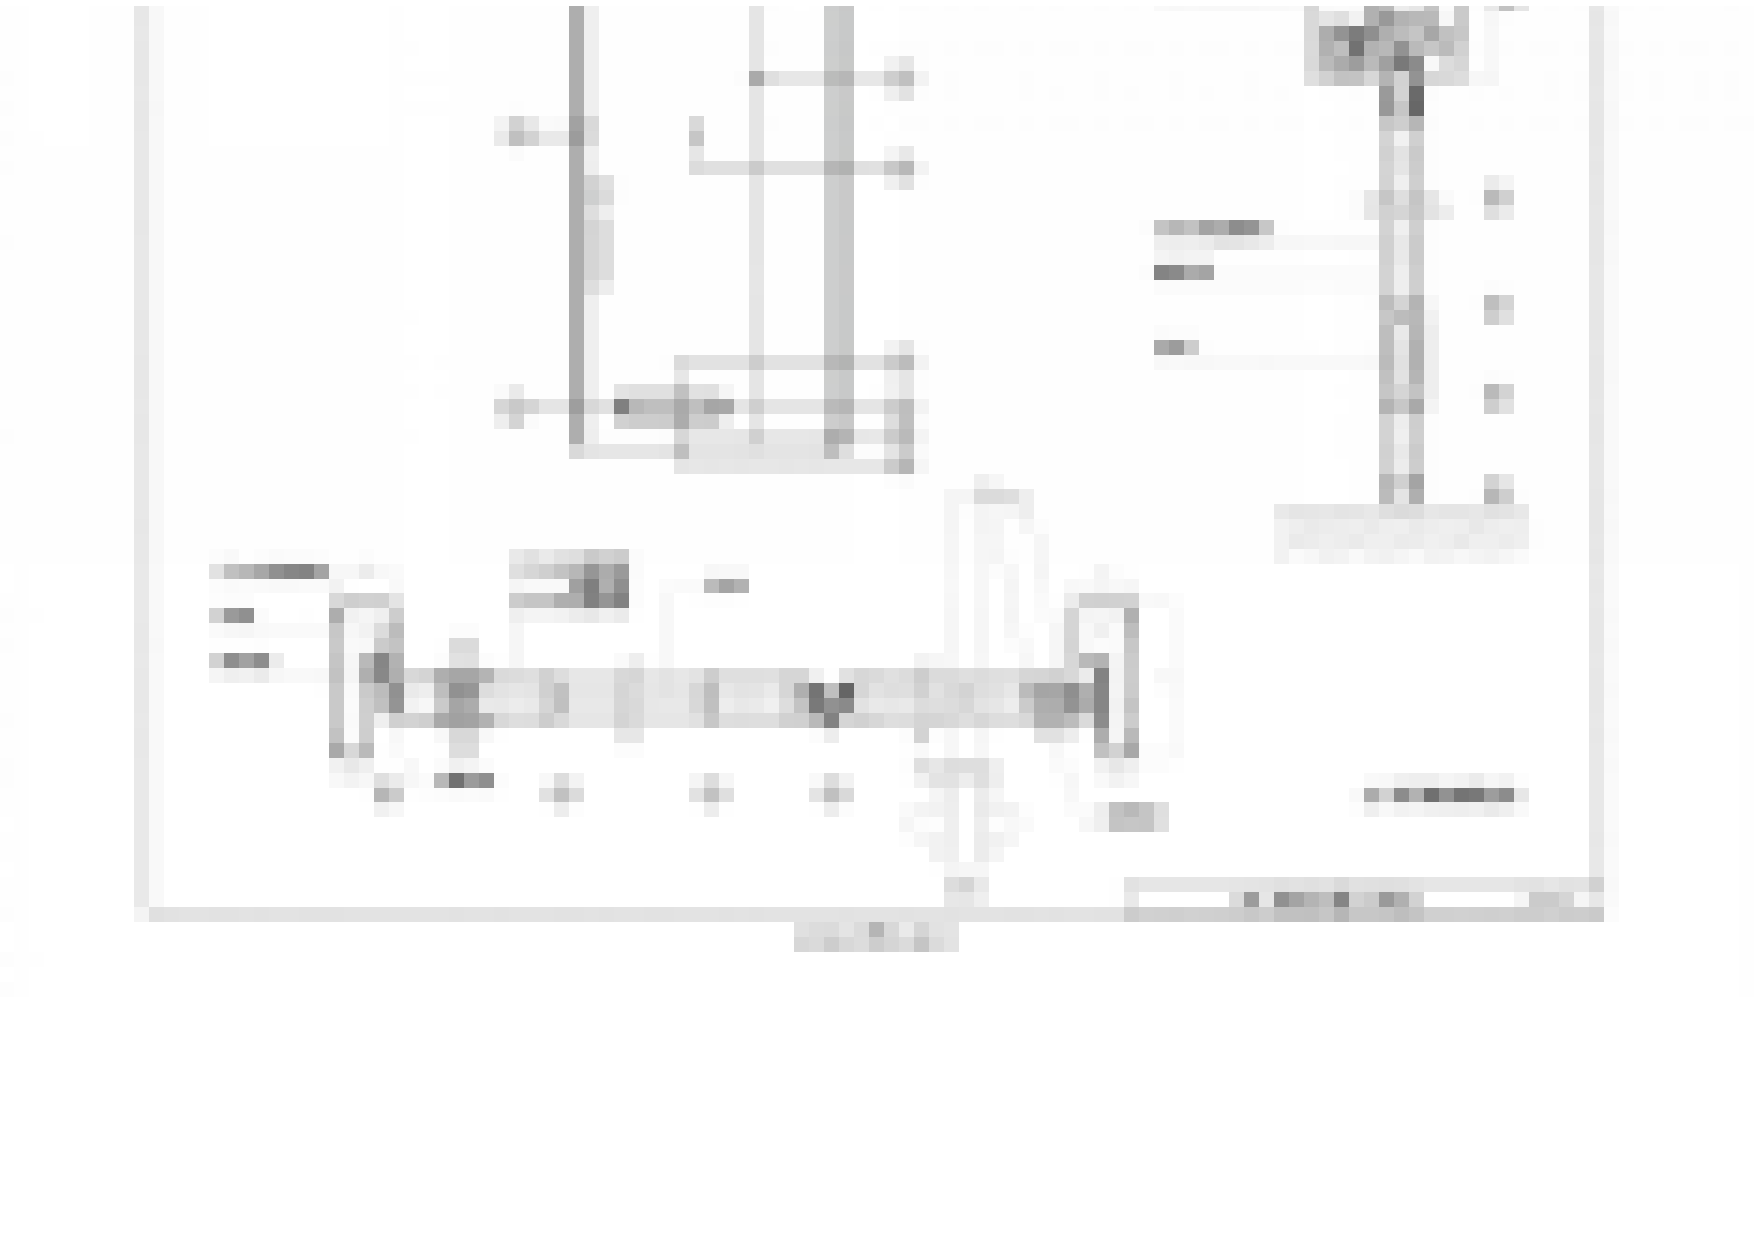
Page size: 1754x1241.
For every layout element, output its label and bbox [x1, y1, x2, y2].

picture [0, 6, 1754, 997]
